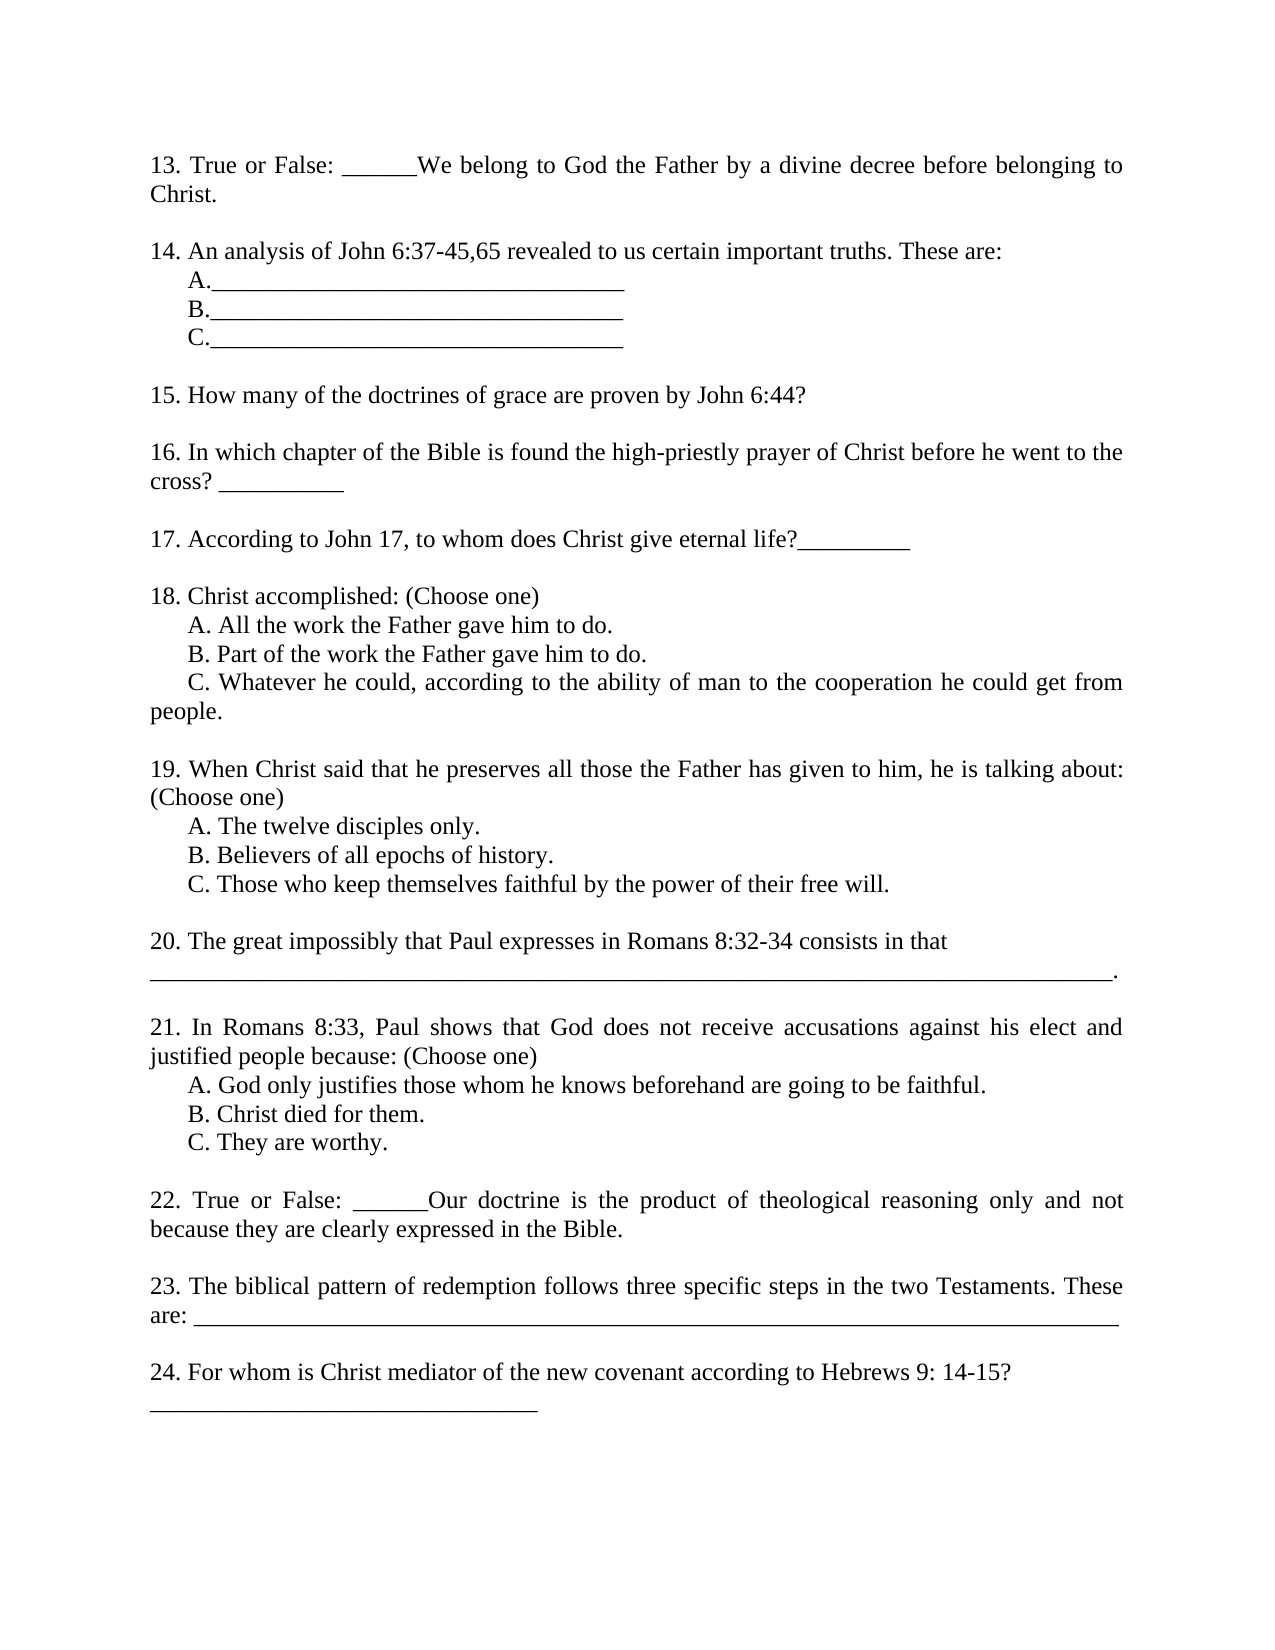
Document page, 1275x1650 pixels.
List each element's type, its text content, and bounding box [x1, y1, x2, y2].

text _____________________________________________________________________________. [150, 955, 1125, 984]
text 16. In which chapter of the Bible is found the high-priestly prayer of Christ before he went to the cross? __________ [150, 437, 1125, 495]
text 17. According to John 17, to whom does Christ give eternal life?_________ [150, 524, 1125, 552]
text 18. Christ accomplished: (Choose one) [150, 581, 1125, 610]
text A._________________________________ B._________________________________ [150, 265, 1125, 322]
text C. Those who keep themselves faithful by the power of their free will. [150, 869, 1125, 897]
text 19. When Christ said that he preserves all those the Father has given to him, he is talking about: (Choose one) [150, 754, 1125, 811]
text 15. How many of the doctrines of grace are proven by John 6:44? [150, 380, 1125, 409]
text B. Believers of all epochs of history. [150, 840, 1125, 869]
text A. The twelve disciples only. [150, 811, 1125, 840]
text C. They are worthy. [187, 1127, 1125, 1156]
text 21. In Romans 8:33, Paul shows that God does not receive accusations against his elect and justified people because: (Choose one) [150, 1012, 1125, 1070]
text _______________________________ [150, 1386, 1125, 1415]
text A. All the work the Father gave him to do. [150, 610, 1125, 639]
text 22. True or False: ______Our doctrine is the product of theological reasoning only and not because they are clearly expressed in the Bible. [150, 1185, 1125, 1242]
text 20. The great impossibly that Paul expresses in Romans 8:32-34 consists in that [150, 926, 1125, 955]
text 14. An analysis of John 6:37-45,65 revealed to us certain important truths. These are: [150, 236, 1125, 265]
text B. Part of the work the Father gave him to do. [150, 639, 1125, 667]
text C._________________________________ [150, 322, 1125, 351]
text B. Christ died for them. [187, 1099, 1125, 1127]
text C. Whatever he could, according to the ability of man to the cooperation he could get from people. [150, 667, 1125, 725]
text 13. True or False: ______We belong to God the Father by a divine decree before belonging to Christ. [150, 150, 1125, 207]
text 24. For whom is Christ mediator of the new covenant according to Hebrews 9: 14-15? [150, 1357, 1125, 1386]
text A. God only justifies those whom he knows beforehand are going to be faithful. [187, 1070, 1125, 1099]
text 23. The biblical pattern of redemption follows three specific steps in the two Testaments. These are: __________________________________________________________________________ [150, 1271, 1125, 1329]
